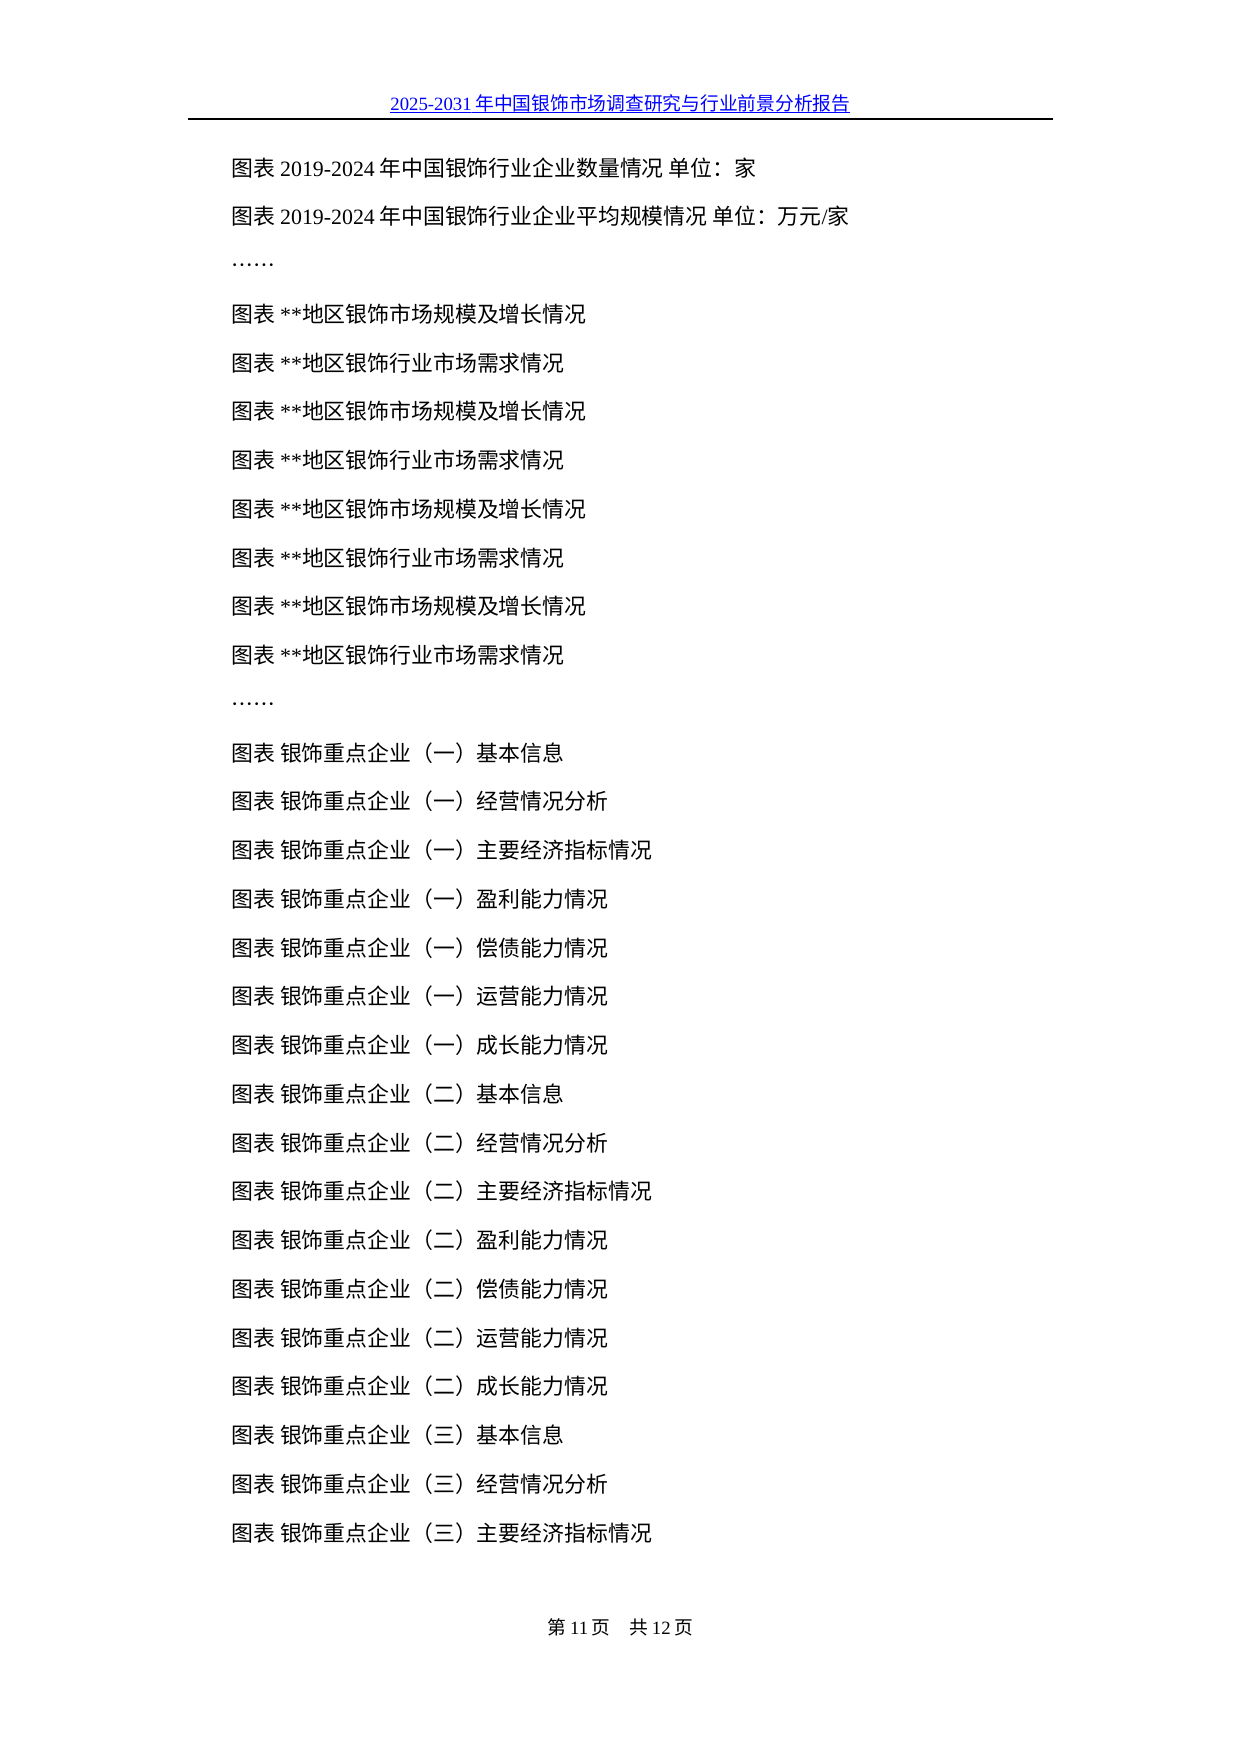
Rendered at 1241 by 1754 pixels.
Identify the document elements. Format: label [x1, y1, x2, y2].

text [187, 150, 1053, 1548]
